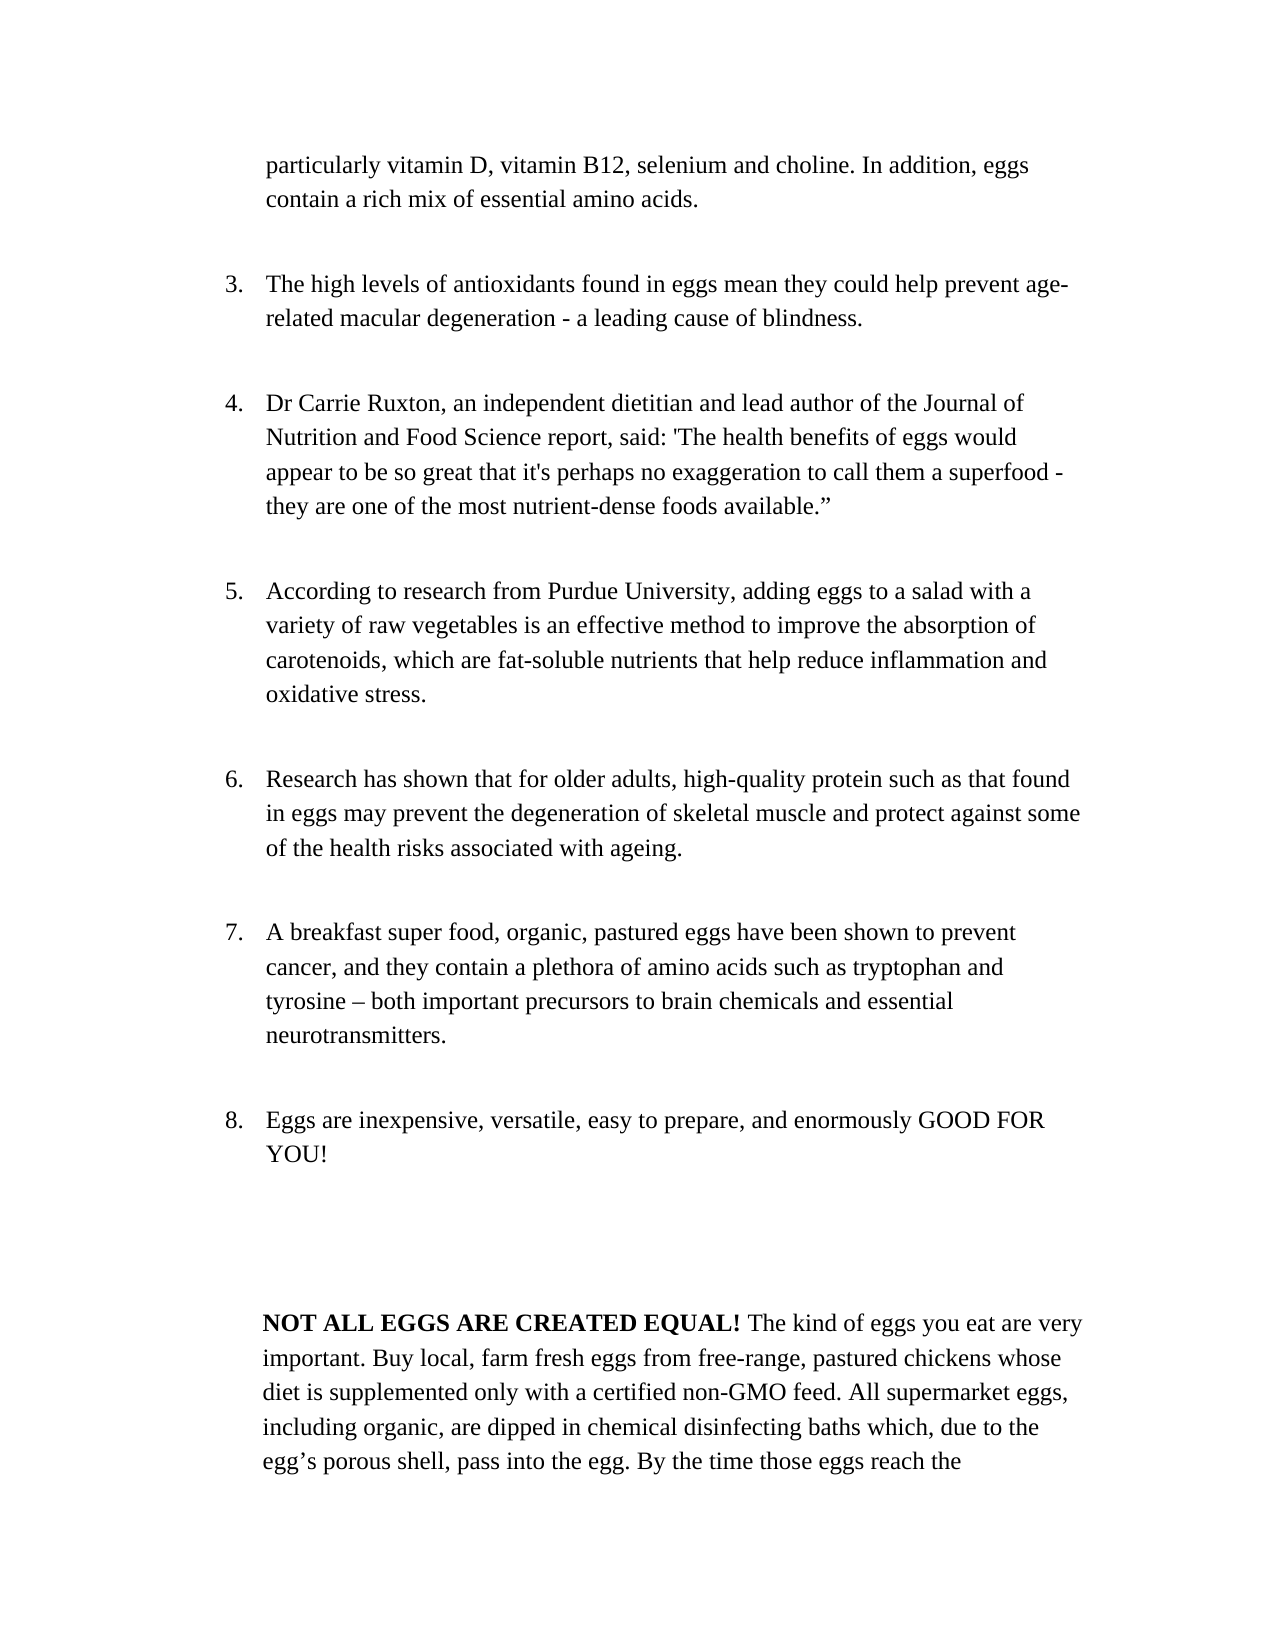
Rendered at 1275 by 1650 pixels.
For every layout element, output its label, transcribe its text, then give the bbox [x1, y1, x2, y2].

list The high levels of antioxidants found in eggs mean they could help prevent age-related macular degeneration - a leading cause of blindness. [225, 269, 1087, 332]
list Eggs are inexpensive, versatile, easy to prepare, and enormously GOOD FOR YOU! [225, 1105, 1087, 1168]
list A breakfast super food, organic, pastured eggs have been shown to prevent cancer, and they contain a plethora of amino acids such as tryptophan and tyrosine – both important precursors to brain chemicals and essential neurotransmitters. [225, 917, 1087, 1049]
list According to research from Purdue University, adding eggs to a salad with a variety of raw vegetables is an effective method to improve the absorption of carotenoids, which are fat-soluble nutrients that help reduce inflammation and oxidative stress. [225, 576, 1087, 708]
list Research has shown that for older adults, high-quality protein such as that found in eggs may prevent the degeneration of skeletal muscle and protect against some of the health risks associated with ageing. [225, 764, 1087, 861]
list Dr Carrie Ruxton, an independent dietitian and lead author of the Journal of Nutrition and Food Science report, said: 'The health benefits of eggs would appear to be so great that it's perhaps no exaggeration to call them a superfood - they are one of the most nutrient-dense foods available.” [225, 388, 1087, 520]
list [225, 150, 1087, 213]
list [262, 1308, 1087, 1475]
